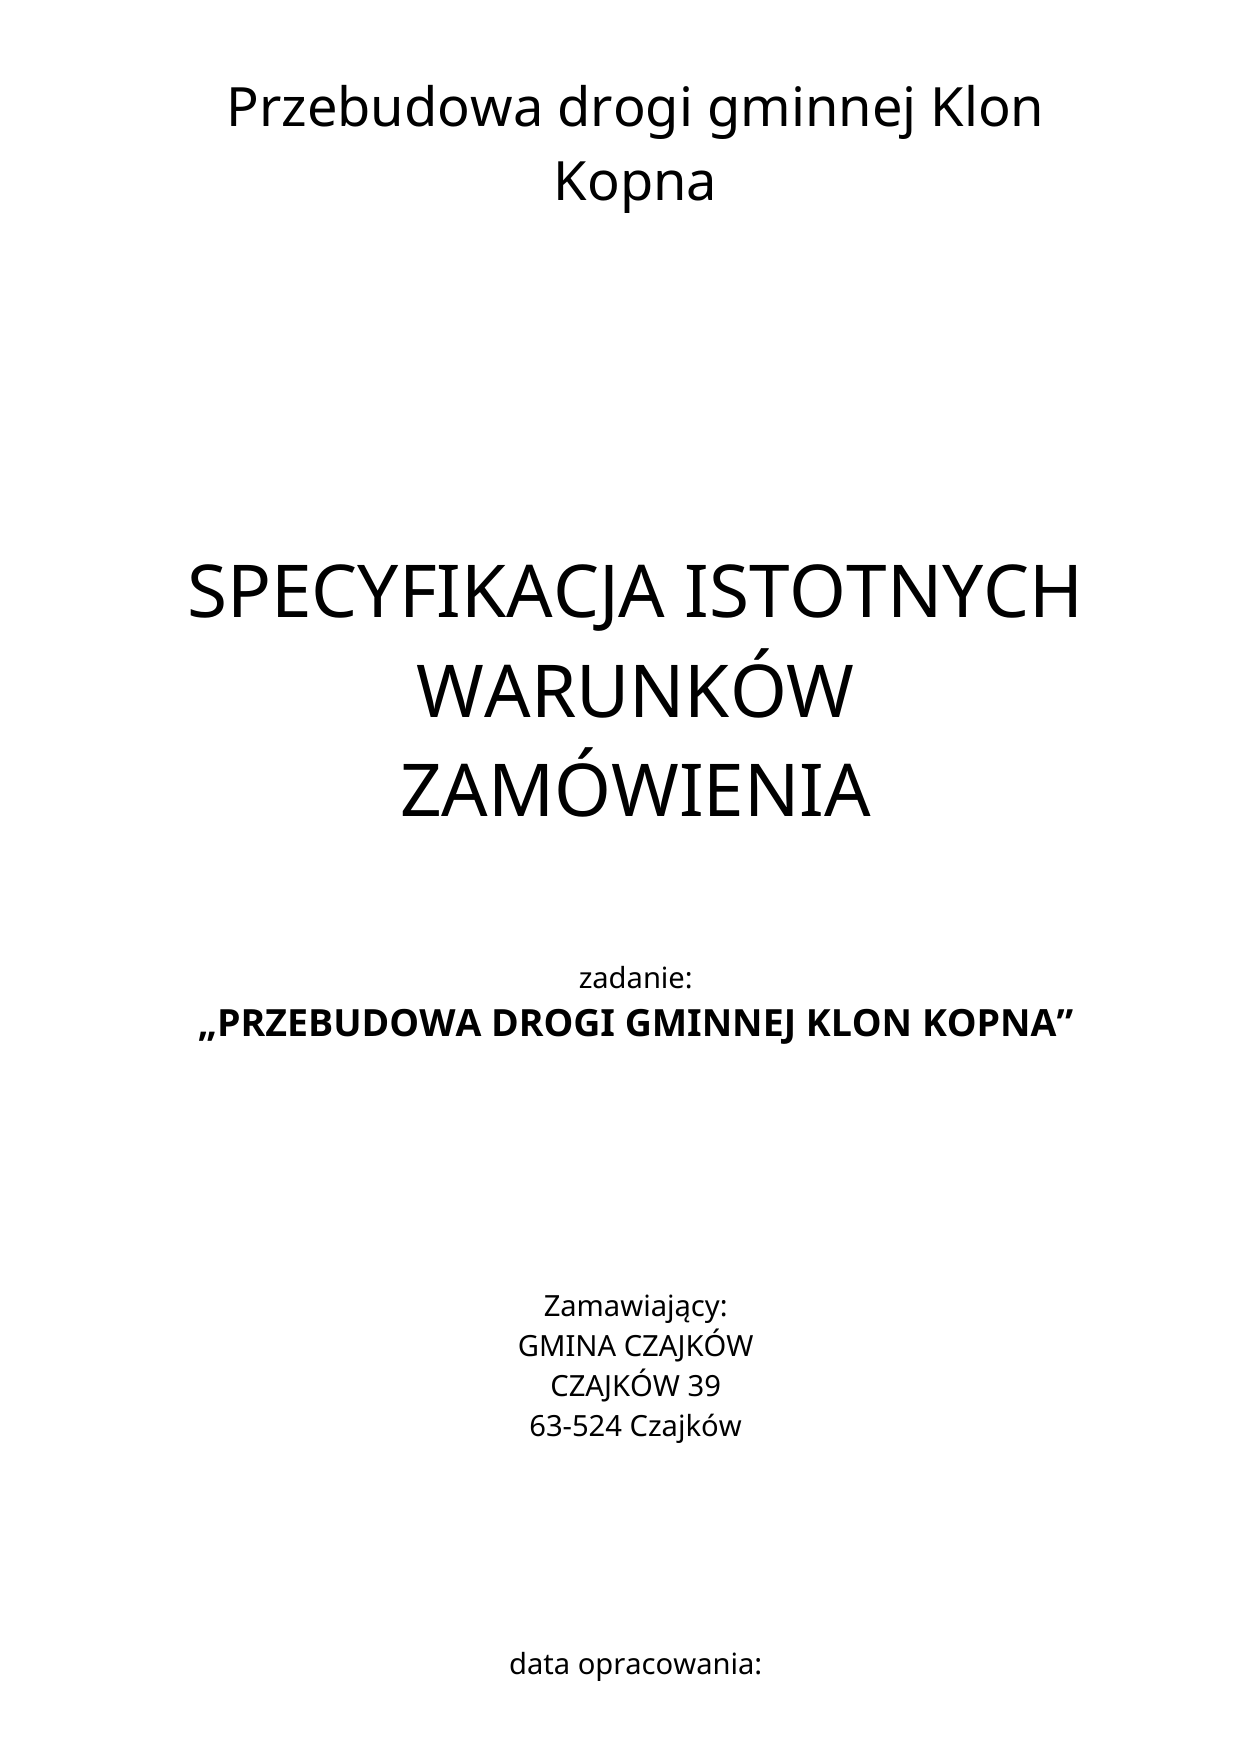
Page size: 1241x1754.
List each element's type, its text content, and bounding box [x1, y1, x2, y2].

text ZAMÓWIENIA [154, 738, 1116, 838]
text CZAJKÓW 39 [154, 1365, 1116, 1405]
text data opracowania: [154, 1643, 1116, 1683]
text 63-524 Czajków [154, 1405, 1116, 1444]
text GMINA CZAJKÓW [154, 1325, 1116, 1365]
text „PRZEBUDOWA DROGI GMINNEJ KLON KOPNA” [154, 997, 1116, 1048]
text Przebudowa drogi gminnej Klon Kopna [154, 69, 1116, 216]
text SPECYFIKACJA ISTOTNYCH [154, 540, 1116, 639]
text Zamawiający: [154, 1286, 1116, 1325]
text zadanie: [154, 957, 1116, 997]
text WARUNKÓW [154, 639, 1116, 738]
